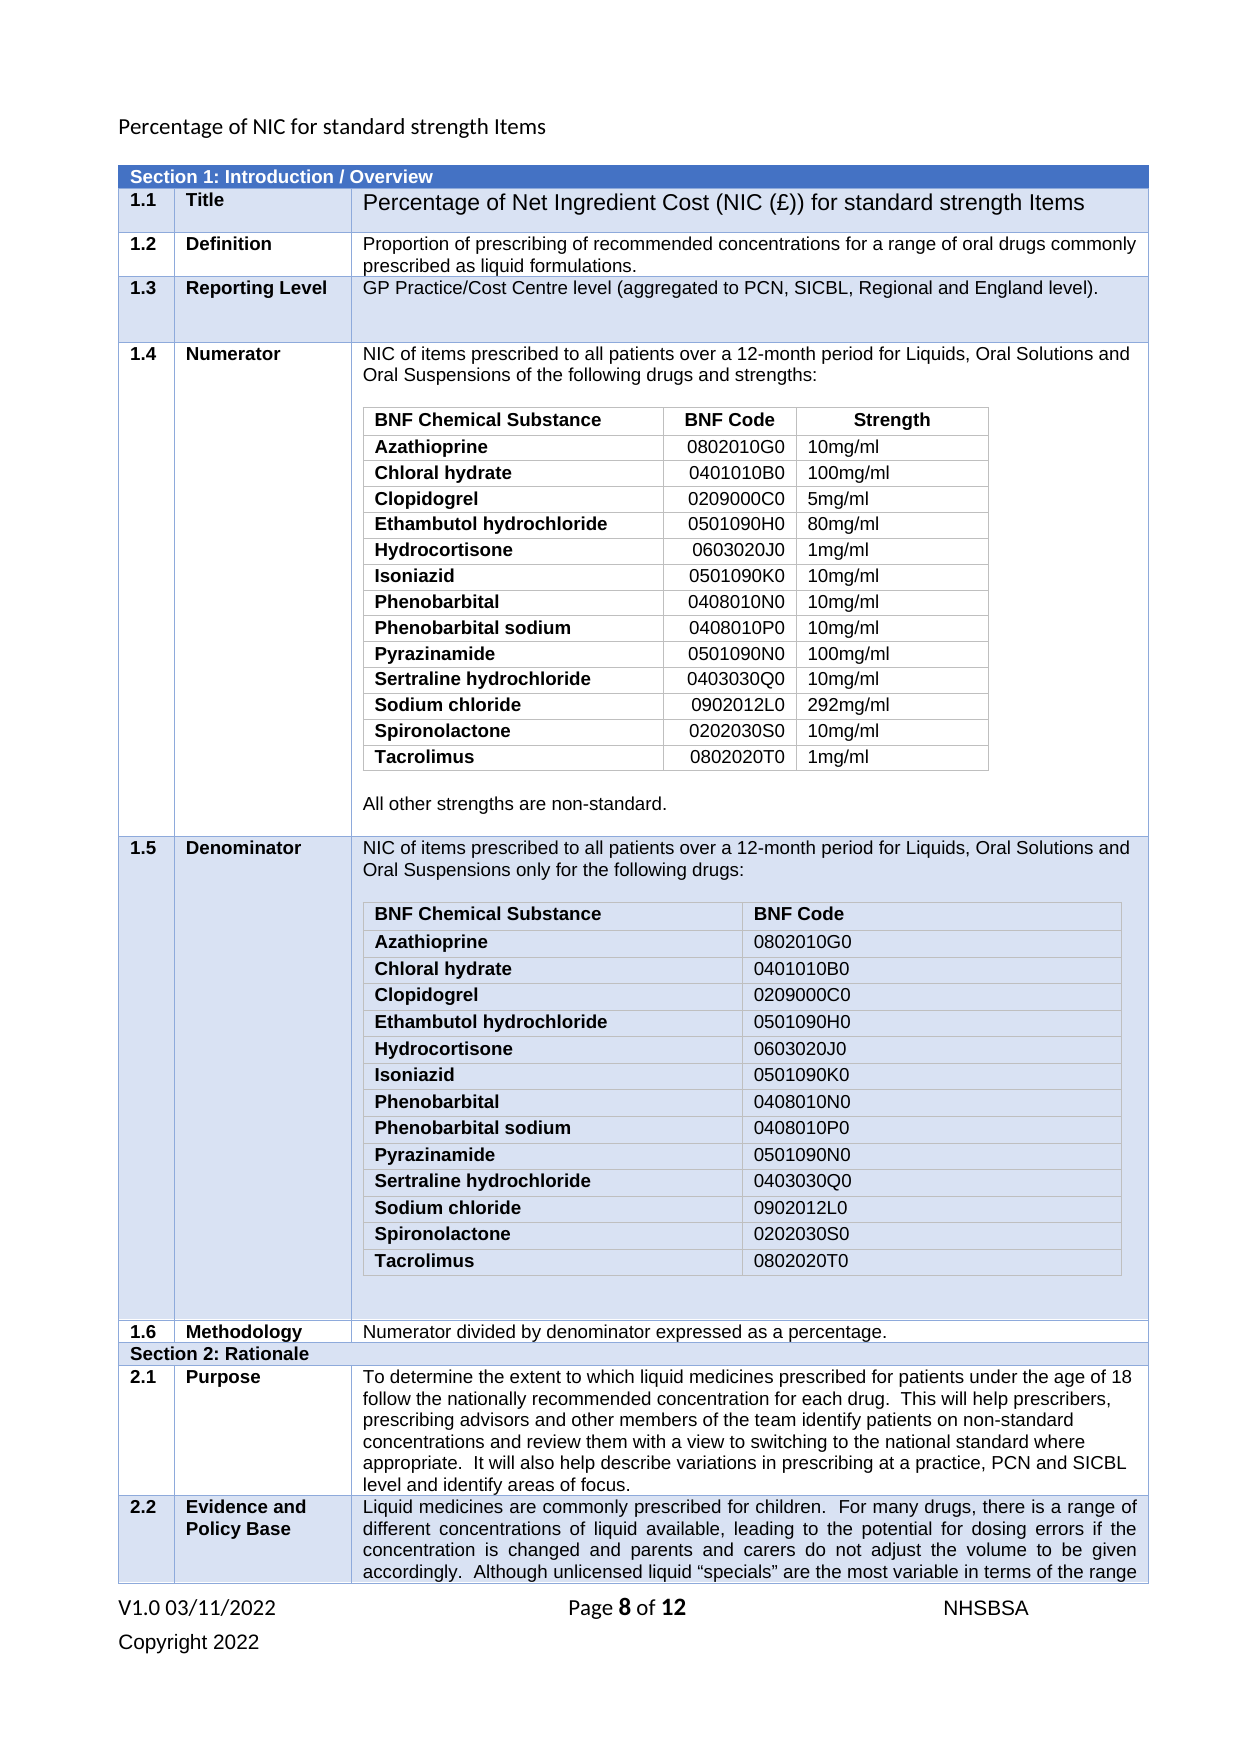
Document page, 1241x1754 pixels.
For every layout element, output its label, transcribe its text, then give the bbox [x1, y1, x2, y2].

table_cell Percentage of Net Ingredient Cost (NIC (£)) for standard strength Items [352, 189, 1148, 232]
table_cell Numerator divided by denominator expressed as a percentage. [352, 1321, 1148, 1342]
table_cell Title [175, 189, 351, 232]
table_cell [352, 1496, 1148, 1582]
table_cell NIC of items prescribed to all patients over a 12-month period for Liquids, Oral Solutions and Oral Suspensions of the following drugs and strengths: All other strengths are non-standard. [352, 343, 1148, 836]
table_cell Numerator [175, 343, 351, 836]
table_cell 1.3 [119, 277, 174, 342]
table_cell Reporting Level [175, 277, 351, 342]
table_cell 1.6 [119, 1321, 174, 1342]
table_cell 2.1 [119, 1366, 174, 1495]
table_cell Methodology [175, 1321, 351, 1342]
table_cell Denominator [175, 837, 351, 1319]
table_cell 1.5 [119, 837, 174, 1319]
table_cell NIC of items prescribed to all patients over a 12-month period for Liquids, Oral Solutions and Oral Suspensions only for the following drugs: [352, 837, 1148, 1319]
table_cell 1.1 [119, 189, 174, 232]
table_cell To determine the extent to which liquid medicines prescribed for patients under the age of 18 follow the nationally recommended concentration for each drug. This will help prescribers, prescribing advisors and other members of the team identify patients on non-standard concentrations and review them with a view to switching to the national standard where appropriate. It will also help describe variations in prescribing at a practice, PCN and SICBL level and identify areas of focus. [352, 1366, 1148, 1495]
table_cell 1.2 [119, 233, 174, 276]
table_cell Proportion of prescribing of recommended concentrations for a range of oral drugs commonly prescribed as liquid formulations. [352, 233, 1148, 276]
table_cell Purpose [175, 1366, 351, 1495]
table_header Section 1: Introduction / Overview [119, 166, 1148, 188]
table_cell Definition [175, 233, 351, 276]
table_cell Section 2: Rationale [119, 1343, 1148, 1365]
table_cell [175, 1496, 351, 1582]
text Percentage of NIC for standard strength Items [118, 112, 1122, 140]
table_cell GP Practice/Cost Centre level (aggregated to PCN, SICBL, Regional and England level). [352, 277, 1148, 342]
table_cell 1.4 [119, 343, 174, 836]
table_cell 2.2 [119, 1496, 174, 1582]
